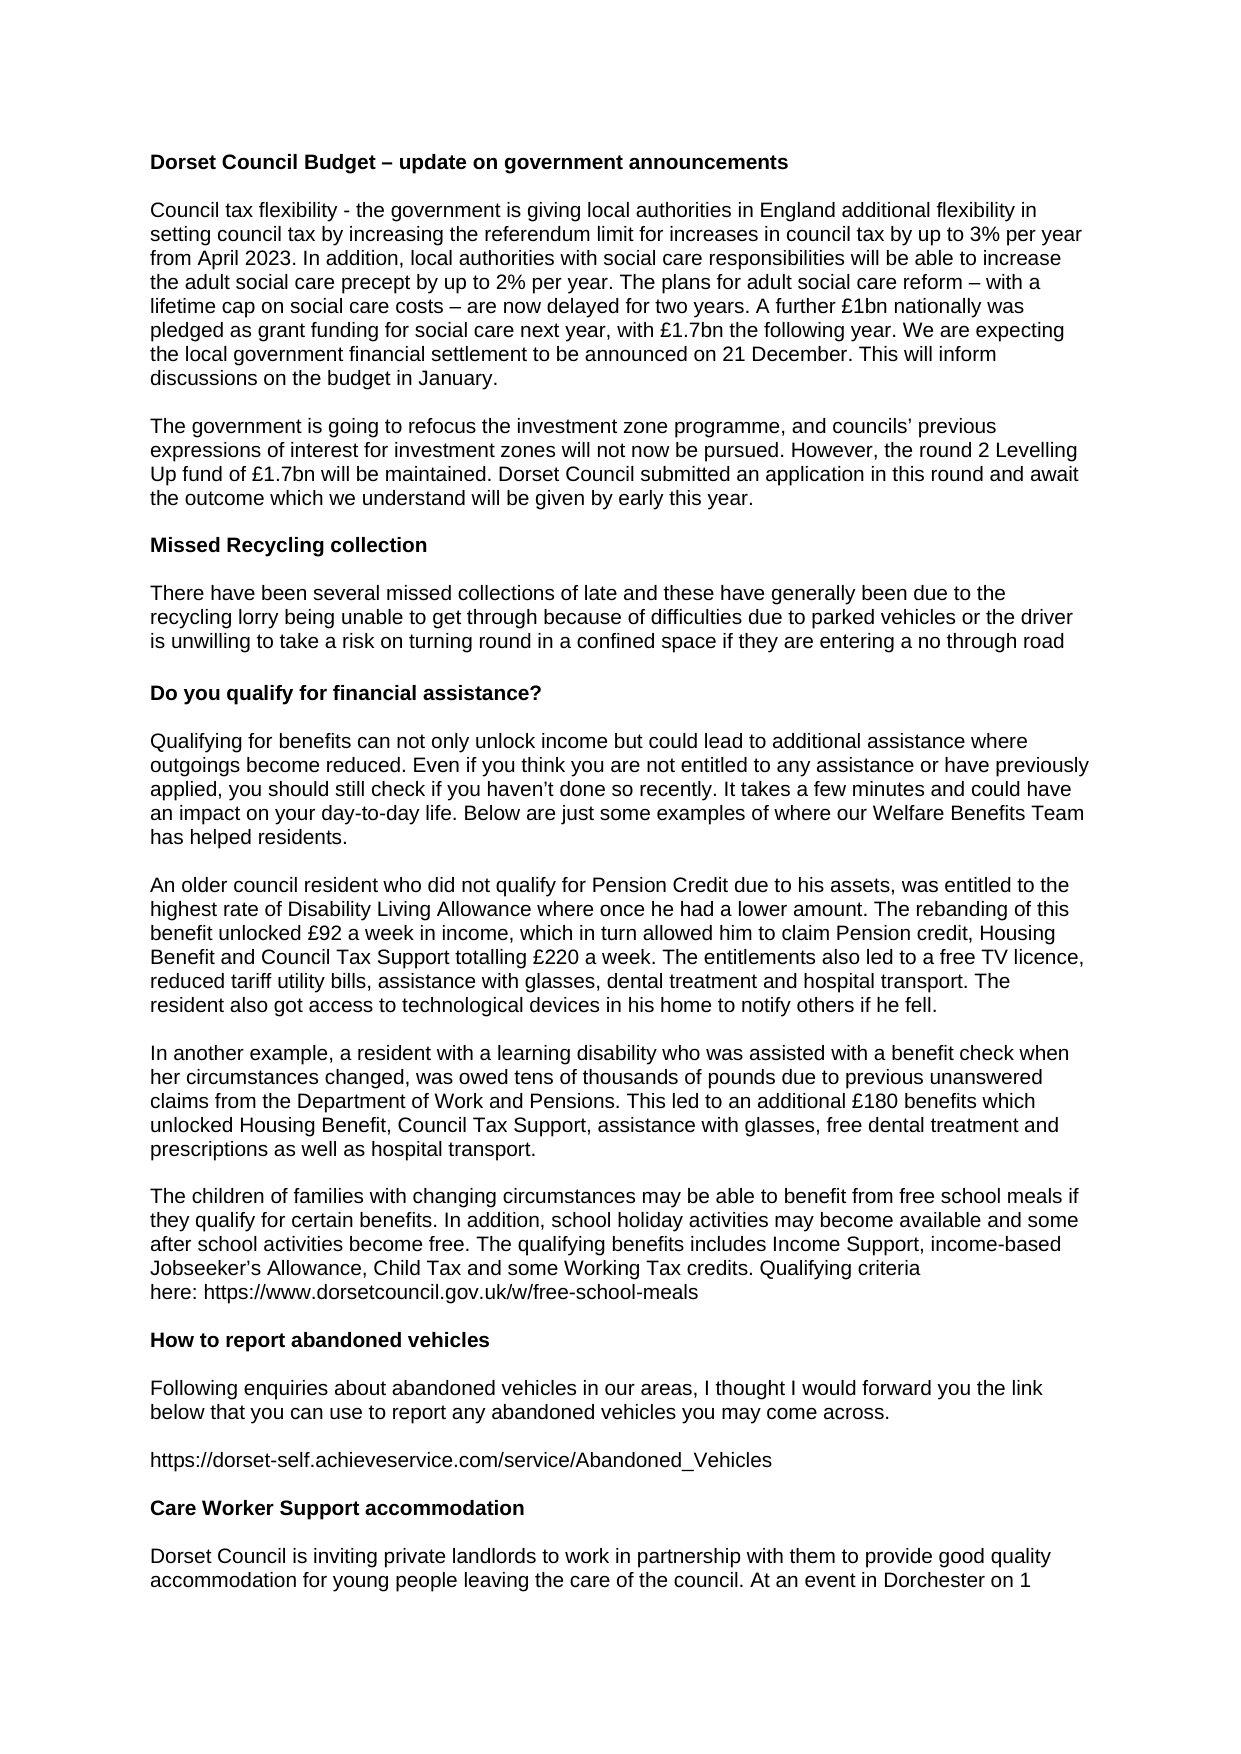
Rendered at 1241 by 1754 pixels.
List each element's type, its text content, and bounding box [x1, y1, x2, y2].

text Care Worker Support accommodation [150, 1496, 1090, 1520]
text The government is going to refocus the investment zone programme, and councils’ previous expressions of interest for investment zones will not now be pursued. However, the round 2 Levelling Up fund of £1.7bn will be maintained. Dorset Council submitted an application in this round and await the outcome which we understand will be given by early this year. [150, 413, 1090, 509]
text Following enquiries about abandoned vehicles in our areas, I thought I would forward you the link below that you can use to report any abandoned vehicles you may come across. [150, 1376, 1090, 1424]
text There have been several missed collections of late and these have generally been due to the recycling lorry being unable to get through because of difficulties due to parked vehicles or the driver is unwilling to take a risk on turning round in a confined space if they are entering a no through road [150, 581, 1090, 653]
text Do you qualify for financial assistance? [150, 681, 1090, 705]
text https://dorset-self.achieveservice.com/service/Abandoned_Vehicles [150, 1448, 1090, 1472]
text Qualifying for benefits can not only unlock income but could lead to additional assistance where outgoings become reduced. Even if you think you are not entitled to any assistance or have previously applied, you should still check if you haven’t done so recently. It takes a few minutes and could have an impact on your day-to-day life. Below are just some examples of where our Welfare Benefits Team has helped residents. [150, 729, 1090, 849]
text Dorset Council Budget – update on government announcements [150, 150, 1090, 174]
text How to report abandoned vehicles [150, 1328, 1090, 1352]
text In another example, a resident with a learning disability who was assisted with a benefit check when her circumstances changed, was owed tens of thousands of pounds due to previous unanswered claims from the Department of Work and Pensions. This led to an additional £180 benefits which unlocked Housing Benefit, Council Tax Support, assistance with glasses, free dental treatment and prescriptions as well as hospital transport. [150, 1041, 1090, 1160]
text Missed Recycling collection [150, 533, 1090, 557]
text The children of families with changing circumstances may be able to benefit from free school meals if they qualify for certain benefits. In addition, school holiday activities may become available and some after school activities become free. The qualifying benefits includes Income Support, income-based Jobseeker’s Allowance, Child Tax and some Working Tax credits. Qualifying criteria here: https://www.dorsetcouncil.gov.uk/w/free-school-meals [150, 1184, 1090, 1304]
text An older council resident who did not qualify for Pension Credit due to his assets, was entitled to the highest rate of Disability Living Allowance where once he had a lower amount. The rebanding of this benefit unlocked £92 a week in income, which in turn allowed him to claim Pension credit, Housing Benefit and Council Tax Support totalling £220 a week. The entitlements also led to a free TV licence, reduced tariff utility bills, assistance with glasses, dental treatment and hospital transport. The resident also got access to technological devices in his home to notify others if he fell. [150, 873, 1090, 1017]
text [150, 1544, 1090, 1592]
text Council tax flexibility - the government is giving local authorities in England additional flexibility in setting council tax by increasing the referendum limit for increases in council tax by up to 3% per year from April 2023. In addition, local authorities with social care responsibilities will be able to increase the adult social care precept by up to 2% per year. The plans for adult social care reform – with a lifetime cap on social care costs – are now delayed for two years. A further £1bn nationally was pledged as grant funding for social care next year, with £1.7bn the following year. We are expecting the local government financial settlement to be announced on 21 December. This will inform discussions on the budget in January. [150, 198, 1090, 389]
